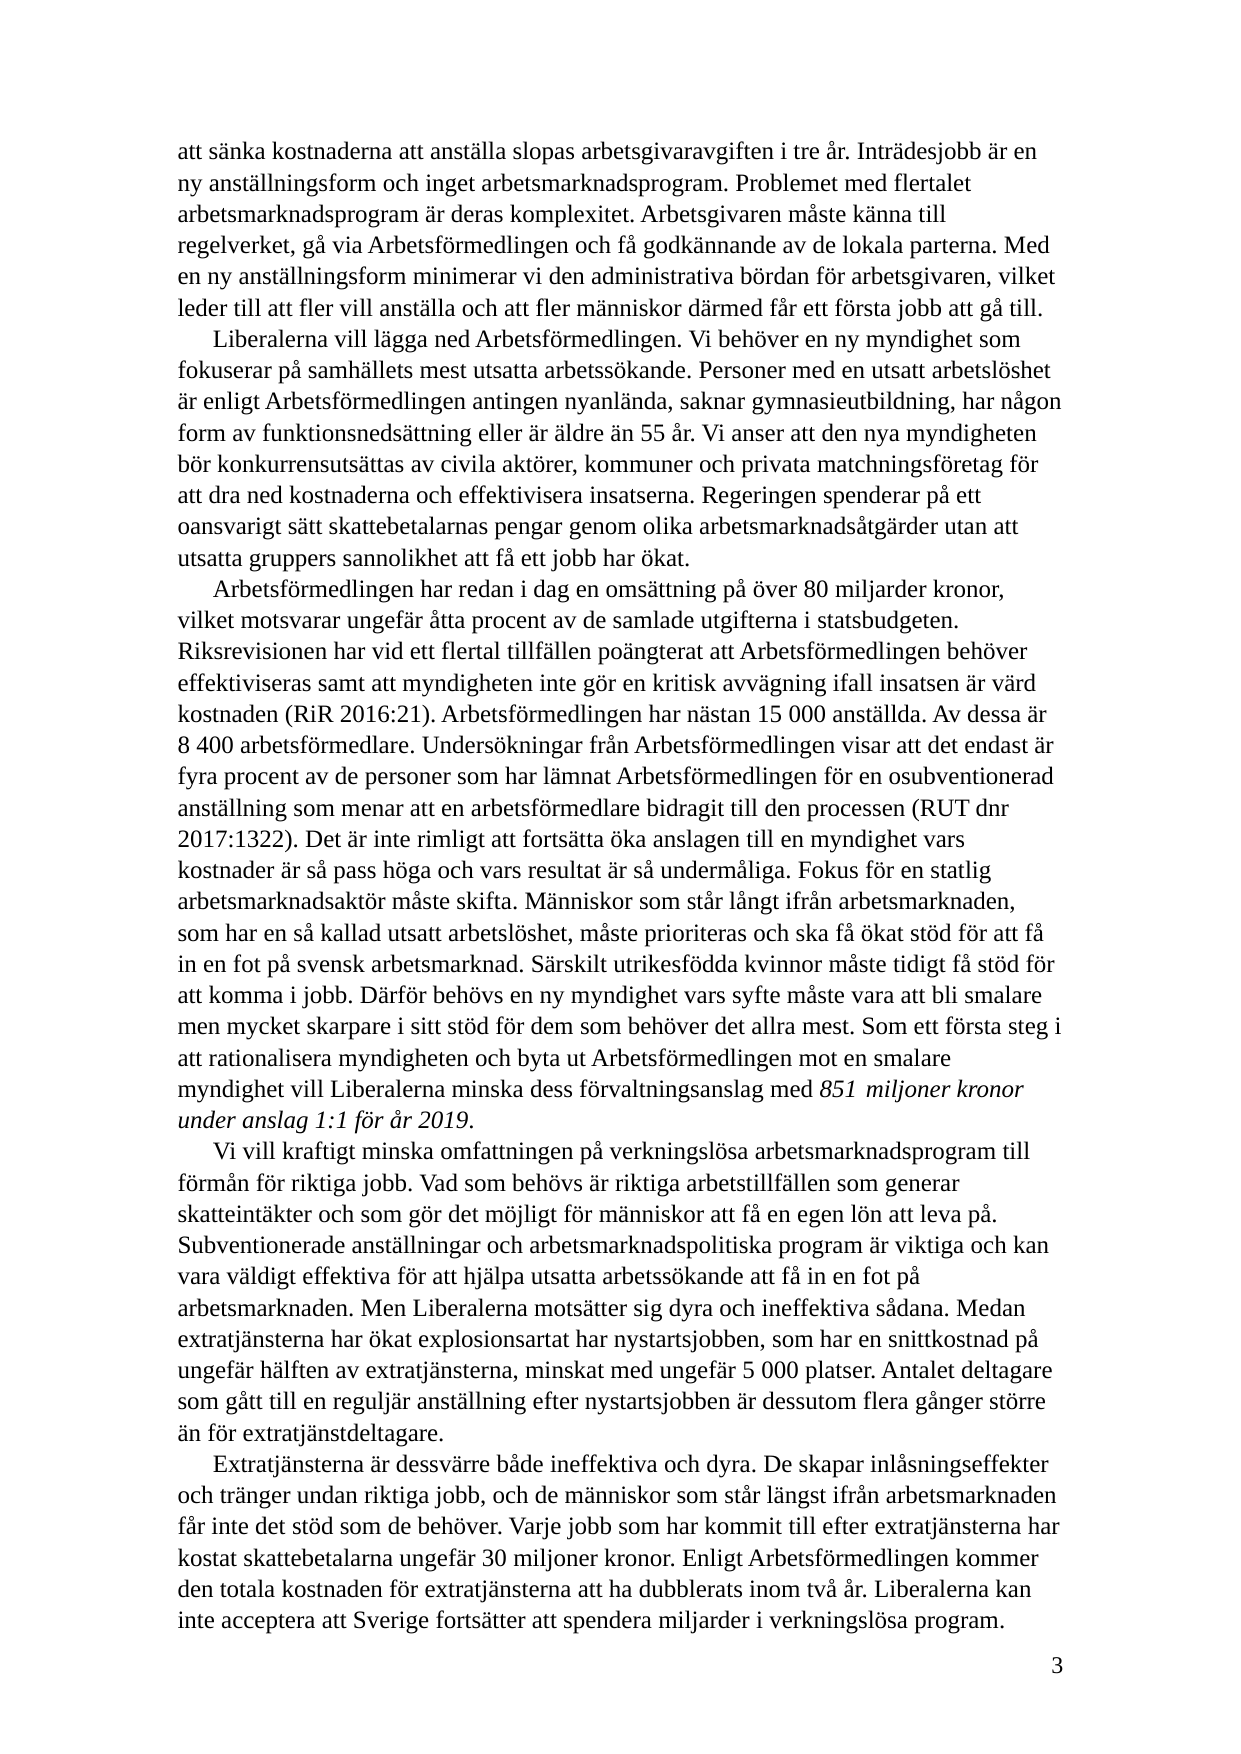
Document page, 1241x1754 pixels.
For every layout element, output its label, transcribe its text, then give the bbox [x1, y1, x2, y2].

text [177, 1446, 1063, 1634]
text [177, 134, 1063, 321]
text Arbetsförmedlingen har redan i dag en omsättning på över 80 miljarder kronor, vilket motsvarar ungefär åtta procent av de samlade utgifterna i statsbudgeten. Riksrevisionen har vid ett flertal tillfällen poängterat att Arbetsförmedlingen behöver effektiviseras samt att myndigheten inte gör en kritisk avvägning ifall insatsen är värd kostnaden (RiR 2016:21). Arbetsförmedlingen har nästan 15 000 anställda. Av dessa är 8 400 arbetsförmedlare. Undersökningar från Arbetsförmedlingen visar att det endast är fyra procent av de personer som har lämnat Arbetsförmedlingen för en osubventionerad anställning som menar att en arbetsförmedlare bidragit till den processen (RUT dnr 2017:1322). Det är inte rimligt att fortsätta öka anslagen till en myndighet vars kostnader är så pass höga och vars resultat är så undermåliga. Fokus för en statlig arbetsmarknadsaktör måste skifta. Människor som står långt ifrån arbetsmarknaden, som har en så kallad utsatt arbetslöshet, måste prioriteras och ska få ökat stöd för att få in en fot på svensk arbetsmarknad. Särskilt utrikesfödda kvinnor måste tidigt få stöd för att komma i jobb. Därför behövs en ny myndighet vars syfte måste vara att bli smalare men mycket skarpare i sitt stöd för dem som behöver det allra mest. Som ett första steg i att rationalisera myndigheten och byta ut Arbetsförmedlingen mot en smalare myndighet vill Liberalerna minska dess förvaltningsanslag med 851 miljoner kronor under anslag 1:1 för år 2019. [177, 571, 1063, 1134]
text Vi vill kraftigt minska omfattningen på verkningslösa arbetsmarknadsprogram till förmån för riktiga jobb. Vad som behövs är riktiga arbetstillfällen som generar skatteintäkter och som gör det möjligt för människor att få en egen lön att leva på. Subventionerade anställningar och arbetsmarknadspolitiska program är viktiga och kan vara väldigt effektiva för att hjälpa utsatta arbetssökande att få in en fot på arbetsmarknaden. Men Liberalerna motsätter sig dyra och ineffektiva sådana. Medan extratjänsterna har ökat explosionsartat har nystartsjobben, som har en snittkostnad på ungefär hälften av extratjänsterna, minskat med ungefär 5 000 platser. Antalet deltagare som gått till en reguljär anställning efter nystartsjobben är dessutom flera gånger större än för extratjänstdeltagare. [177, 1134, 1063, 1446]
text Liberalerna vill lägga ned Arbetsförmedlingen. Vi behöver en ny myndighet som fokuserar på samhällets mest utsatta arbetssökande. Personer med en utsatt arbetslöshet är enligt Arbetsförmedlingen antingen nyanlända, saknar gymnasieutbildning, har någon form av funktionsnedsättning eller är äldre än 55 år. Vi anser att den nya myndigheten bör konkurrensutsättas av civila aktörer, kommuner och privata matchningsföretag för att dra ned kostnaderna och effektivisera insatserna. Regeringen spenderar på ett oansvarigt sätt skattebetalarnas pengar genom olika arbetsmarknadsåtgärder utan att utsatta gruppers sannolikhet att få ett jobb har ökat. [177, 321, 1063, 571]
